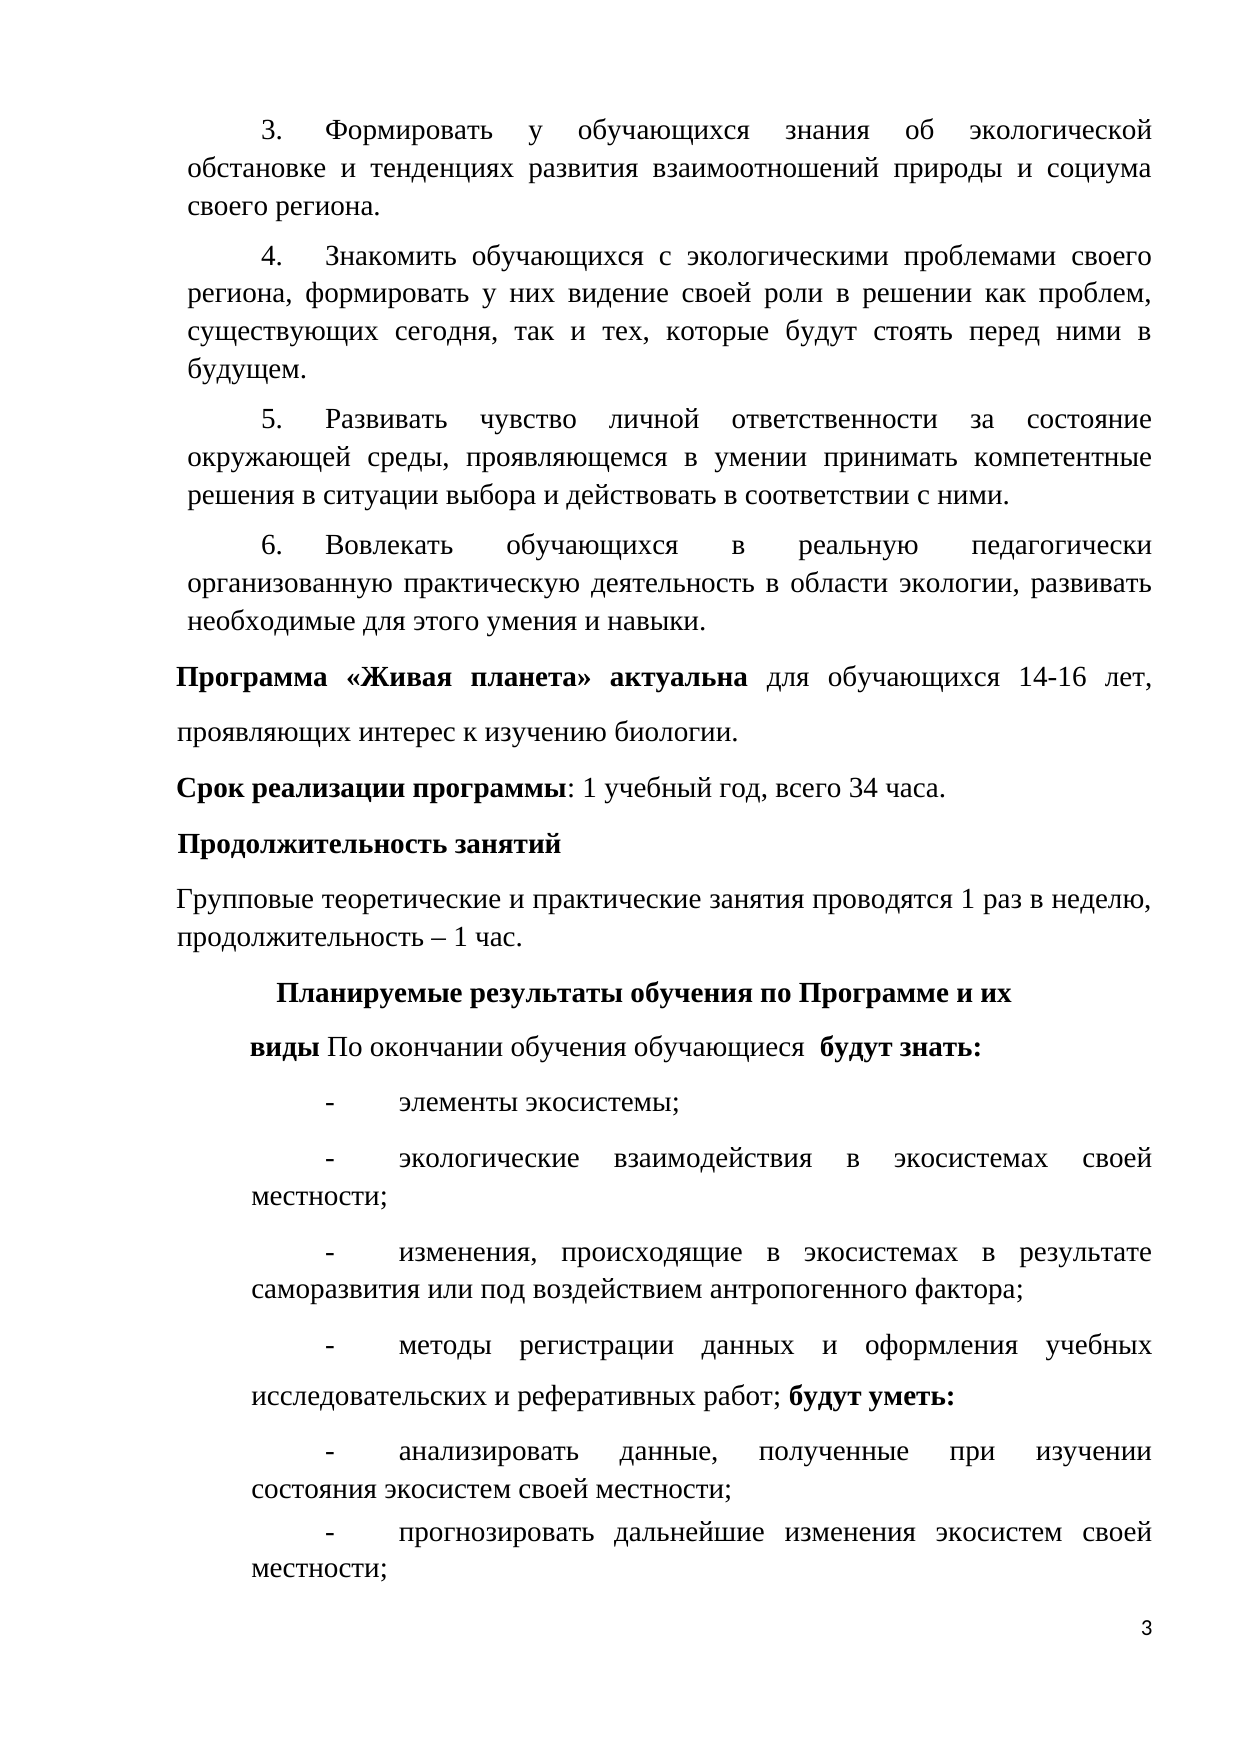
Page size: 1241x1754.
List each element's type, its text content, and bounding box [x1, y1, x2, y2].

list методы регистрации данных и оформления учебных исследовательских и реферативных работ; будут уметь: [251, 1327, 1153, 1411]
list экологические взаимодействия в экосистемах своей местности; [251, 1140, 1153, 1211]
text Срок реализации программы: 1 учебный год, всего 34 часа. [176, 770, 1153, 803]
text Планируемые результаты обучения по Программе и их виды По окончании обучения обучающиеся будут знать: [249, 975, 1054, 1062]
list Формировать у обучающихся знания об экологической обстановке и тенденциях развития взаимоотношений природы и социума своего региона. [187, 112, 1153, 222]
list анализировать данные, полученные при изучении состояния экосистем своей местности; [251, 1433, 1153, 1505]
text Продолжительность занятий [177, 826, 1054, 859]
list Вовлекать обучающихся в реальную педагогически организованную практическую деятельность в области экологии, развивать необходимые для этого умения и навыки. [187, 527, 1153, 636]
list Развивать чувство личной ответственности за состояние окружающей среды, проявляющемся в умении принимать компетентные решения в ситуации выбора и действовать в соответствии с ними. [187, 401, 1153, 511]
list элементы экосистемы; [251, 1084, 1153, 1117]
list Знакомить обучающихся с экологическими проблемами своего региона, формировать у них видение своей роли в решении как проблем, существующих сегодня, так и тех, которые будут стоять перед ними в будущем. [187, 238, 1153, 385]
list изменения, происходящие в экосистемах в результате саморазвития или под воздействием антропогенного фактора; [251, 1234, 1153, 1305]
list прогнозировать дальнейшие изменения экосистем своей местности; [251, 1514, 1153, 1584]
text Программа «Живая планета» актуальна для обучающихся 14-16 лет, проявляющих интерес к изучению биологии. [176, 659, 1153, 748]
text Групповые теоретические и практические занятия проводятся 1 раз в неделю, продолжительность – 1 час. [176, 881, 1153, 953]
